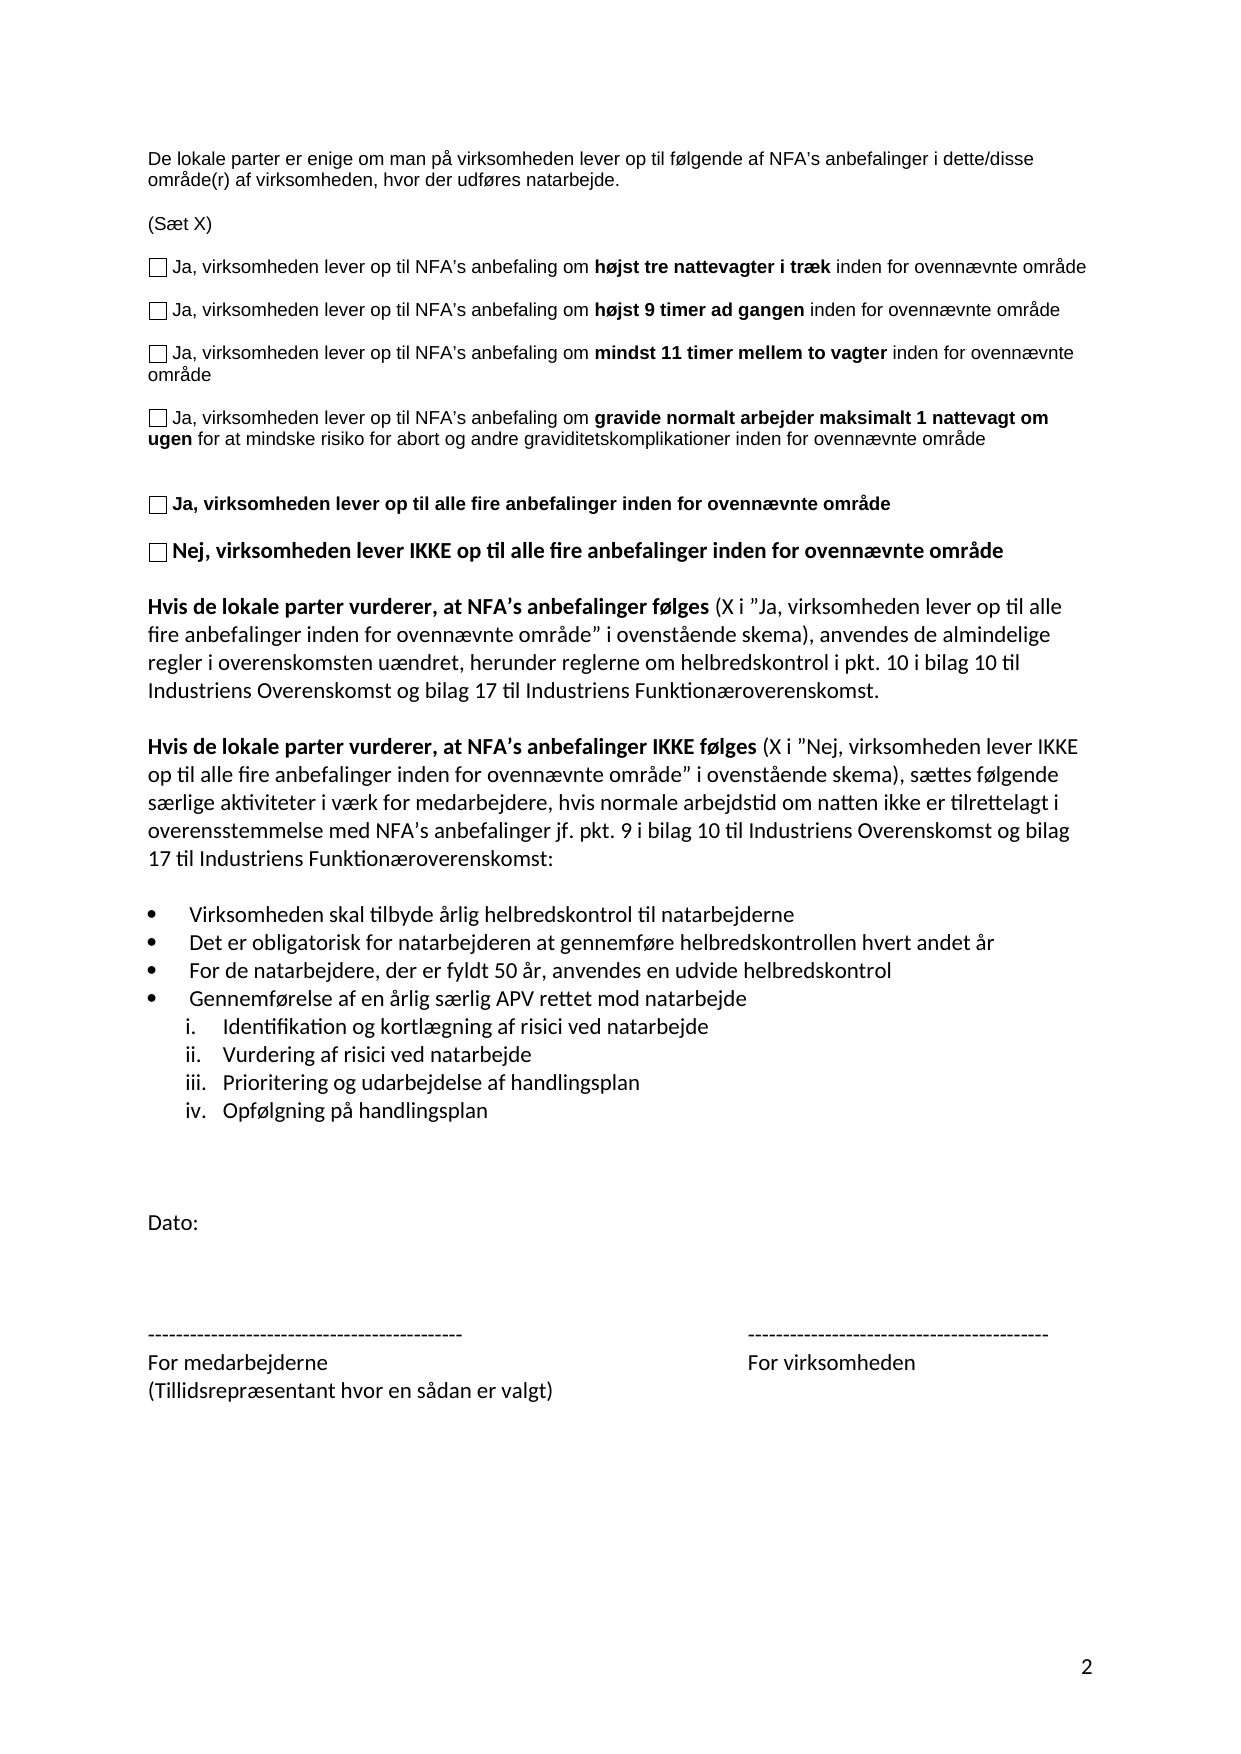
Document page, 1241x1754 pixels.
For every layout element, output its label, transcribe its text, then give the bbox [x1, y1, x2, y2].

text For medarbejderne For virksomheden [148, 1348, 1092, 1376]
text (Sæt X) [148, 212, 1092, 234]
text Dato: [148, 1208, 1092, 1236]
list Vurdering af risici ved natarbejde [185, 1040, 1092, 1068]
list Virksomheden skal tilbyde årlig helbredskontrol til natarbejderne [148, 900, 1092, 928]
list Det er obligatorisk for natarbejderen at gennemføre helbredskontrollen hvert andet år [148, 928, 1092, 956]
text (Tillidsrepræsentant hvor en sådan er valgt) [148, 1376, 1092, 1404]
text --------------------------------------------- ------------------------------------------- [148, 1320, 1092, 1348]
list Identifikation og kortlægning af risici ved natarbejde [185, 1012, 1092, 1040]
text Hvis de lokale parter vurderer, at NFA’s anbefalinger følges (X i ”Ja, virksomheden lever op til alle fire anbefalinger inden for ovennævnte område” i ovenstående skema), anvendes de almindelige regler i overenskomsten uændret, herunder reglerne om helbredskontrol i pkt. 10 i bilag 10 til Industriens Overenskomst og bilag 17 til Industriens Funktionæroverenskomst. [148, 592, 1092, 704]
list For de natarbejdere, der er fyldt 50 år, anvendes en udvide helbredskontrol [148, 956, 1092, 984]
text Ja, virksomheden lever op til NFA’s anbefaling om gravide normalt arbejder maksimalt 1 nattevagt om ugen for at mindske risiko for abort og andre graviditetskomplikationer inden for ovennævnte område [148, 406, 1092, 449]
text Ja, virksomheden lever op til NFA’s anbefaling om højst 9 timer ad gangen inden for ovennævnte område [148, 299, 1092, 320]
text Ja, virksomheden lever op til NFA’s anbefaling om højst tre nattevagter i træk inden for ovennævnte område [148, 256, 1092, 277]
text Nej, virksomheden lever IKKE op til alle fire anbefalinger inden for ovennævnte område [148, 536, 1092, 564]
list Prioritering og udarbejdelse af handlingsplan [185, 1068, 1092, 1096]
text Ja, virksomheden lever op til alle fire anbefalinger inden for ovennævnte område [148, 493, 1092, 514]
text Ja, virksomheden lever op til NFA’s anbefaling om mindst 11 timer mellem to vagter inden for ovennævnte område [148, 342, 1092, 385]
list Gennemførelse af en årlig særlig APV rettet mod natarbejde [148, 984, 1092, 1012]
text Hvis de lokale parter vurderer, at NFA’s anbefalinger IKKE følges (X i ”Nej, virksomheden lever IKKE op til alle fire anbefalinger inden for ovennævnte område” i ovenstående skema), sættes følgende særlige aktiviteter i værk for medarbejdere, hvis normale arbejdstid om natten ikke er tilrettelagt i overensstemmelse med NFA’s anbefalinger jf. pkt. 9 i bilag 10 til Industriens Overenskomst og bilag 17 til Industriens Funktionæroverenskomst: [148, 732, 1092, 872]
list Opfølgning på handlingsplan [185, 1096, 1092, 1124]
text De lokale parter er enige om man på virksomheden lever op til følgende af NFA’s anbefalinger i dette/disse område(r) af virksomheden, hvor der udføres natarbejde. [148, 148, 1092, 191]
